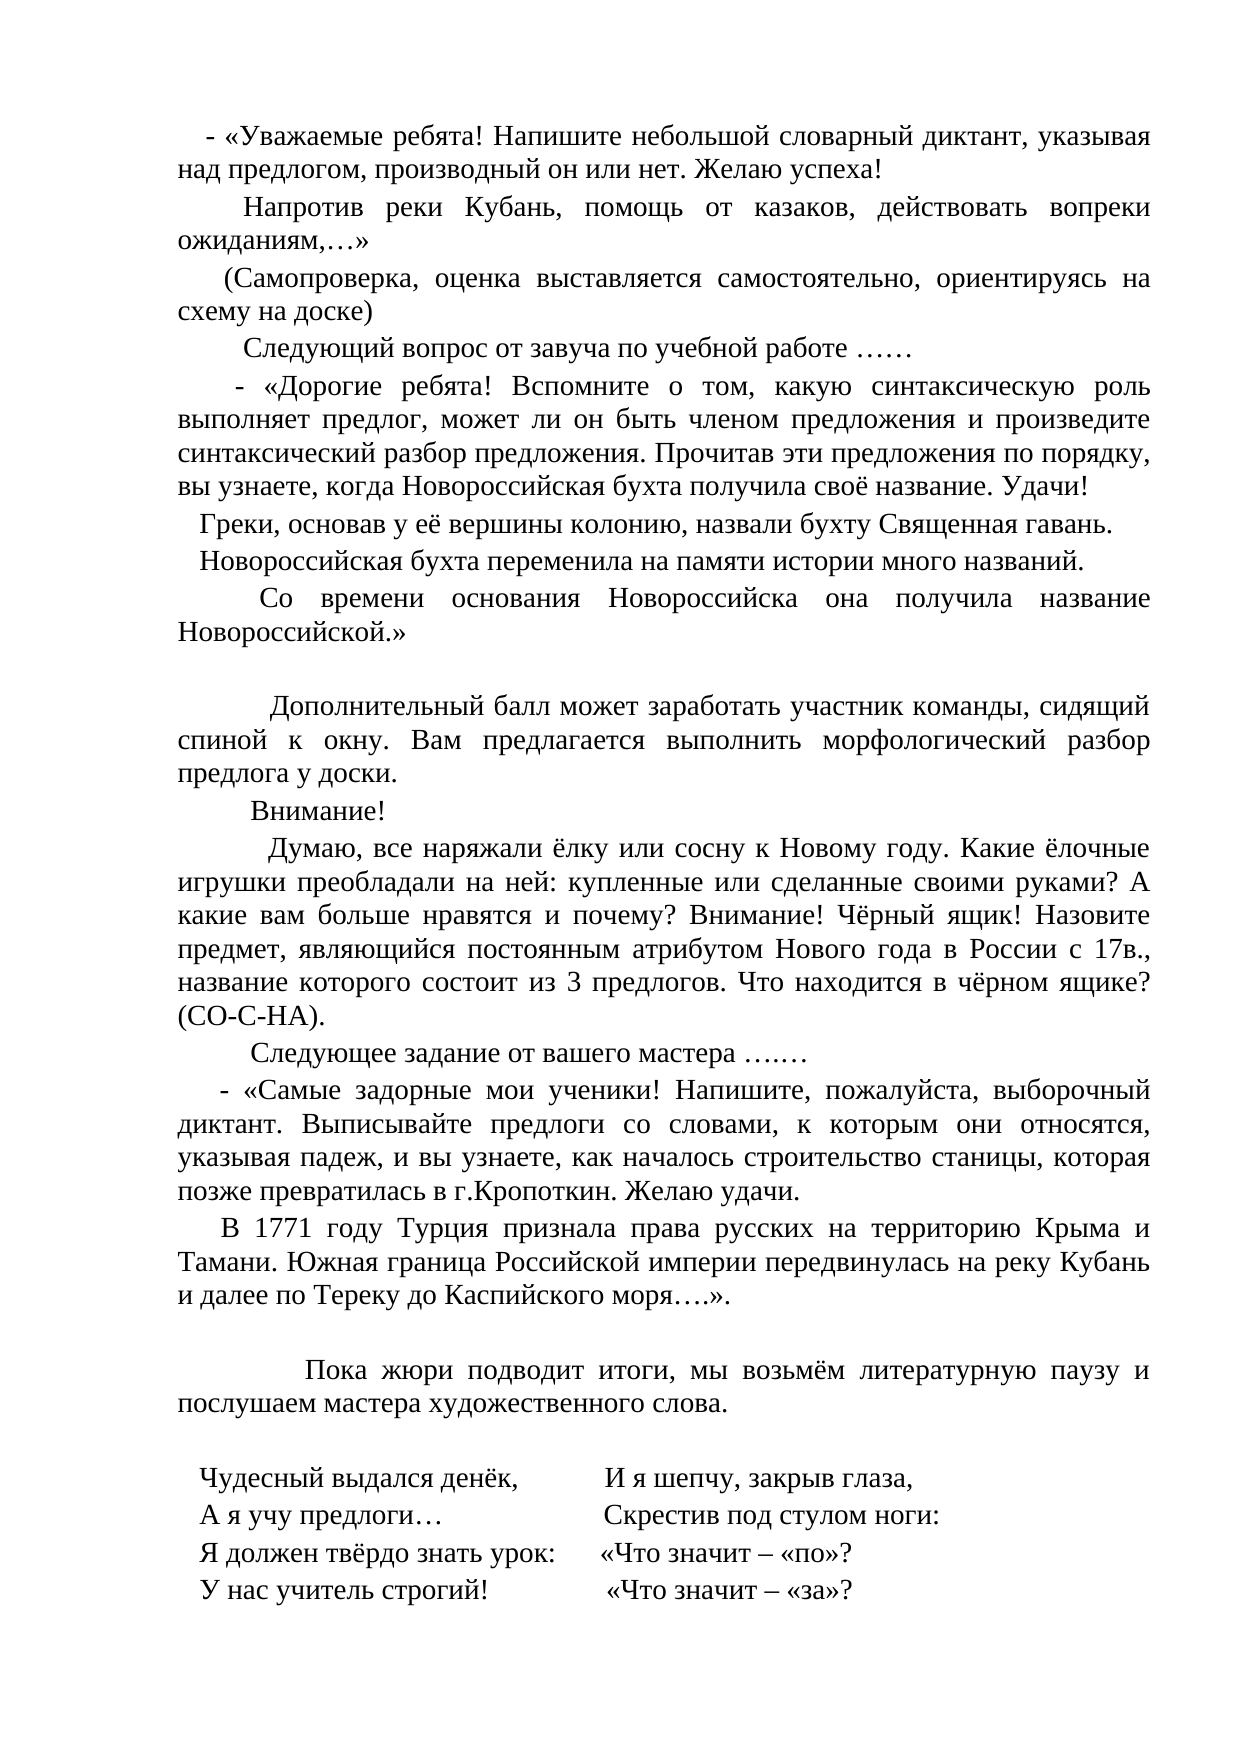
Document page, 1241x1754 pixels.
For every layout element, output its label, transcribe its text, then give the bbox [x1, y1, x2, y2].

text Думаю, все наряжали ёлку или сосну к Новому году. Какие ёлочные игрушки преобладали на ней: купленные или сделанные своими руками? А какие вам больше нравятся и почему? Внимание! Чёрный ящик! Назовите предмет, являющийся постоянным атрибутом Нового года в России с 17в., название которого состоит из 3 предлогов. Что находится в чёрном ящике? (СО-С-НА). [177, 830, 1152, 1031]
text - «Дорогие ребята! Вспомните о том, какую синтаксическую роль выполняет предлог, может ли он быть членом предложения и произведите синтаксический разбор предложения. Прочитав эти предложения по порядку, вы узнаете, когда Новороссийская бухта получила своё название. Удачи! [177, 368, 1152, 502]
text Со времени основания Новороссийска она получила название Новороссийской.» [177, 580, 1152, 647]
text У нас учитель строгий! «Что значит – «за»? [177, 1572, 1152, 1606]
text Следующий вопрос от завуча по учебной работе …… [177, 331, 1152, 364]
text Следующее задание от вашего мастера ….… [177, 1035, 1152, 1069]
text - «Самые задорные мои ученики! Напишите, пожалуйста, выборочный диктант. Выписывайте предлоги со словами, к которым они относятся, указывая падеж, и вы узнаете, как началось строительство станицы, которая позже превратилась в г.Кропоткин. Желаю удачи. [177, 1072, 1152, 1207]
text В 1771 году Турция признала права русских на территорию Крыма и Тамани. Южная граница Российской империи передвинулась на реку Кубань и далее по Тереку до Каспийского моря….». [177, 1210, 1152, 1311]
text Дополнительный балл может заработать участник команды, сидящий спиной к окну. Вам предлагается выполнить морфологический разбор предлога у доски. [177, 688, 1152, 789]
text Чудесный выдался денёк, И я шепчу, закрыв глаза, [177, 1460, 1152, 1494]
text (Самопроверка, оценка выставляется самостоятельно, ориентируясь на схему на доске) [177, 260, 1152, 327]
text Пока жюри подводит итоги, мы возьмём литературную паузу и послушаем мастера художественного слова. [177, 1352, 1152, 1419]
text Новороссийская бухта переменила на памяти истории много названий. [177, 543, 1152, 577]
text А я учу предлоги… Скрестив под стулом ноги: [177, 1497, 1152, 1531]
text Греки, основав у её вершины колонию, назвали бухту Священная гавань. [177, 506, 1152, 539]
text Напротив реки Кубань, помощь от казаков, действовать вопреки ожиданиям,…» [177, 189, 1152, 256]
text - «Уважаемые ребята! Напишите небольшой словарный диктант, указывая над предлогом, производный он или нет. Желаю успеха! [177, 118, 1152, 185]
text Я должен твёрдо знать урок: «Что значит – «по»? [177, 1535, 1152, 1568]
text Внимание! [177, 793, 1152, 826]
